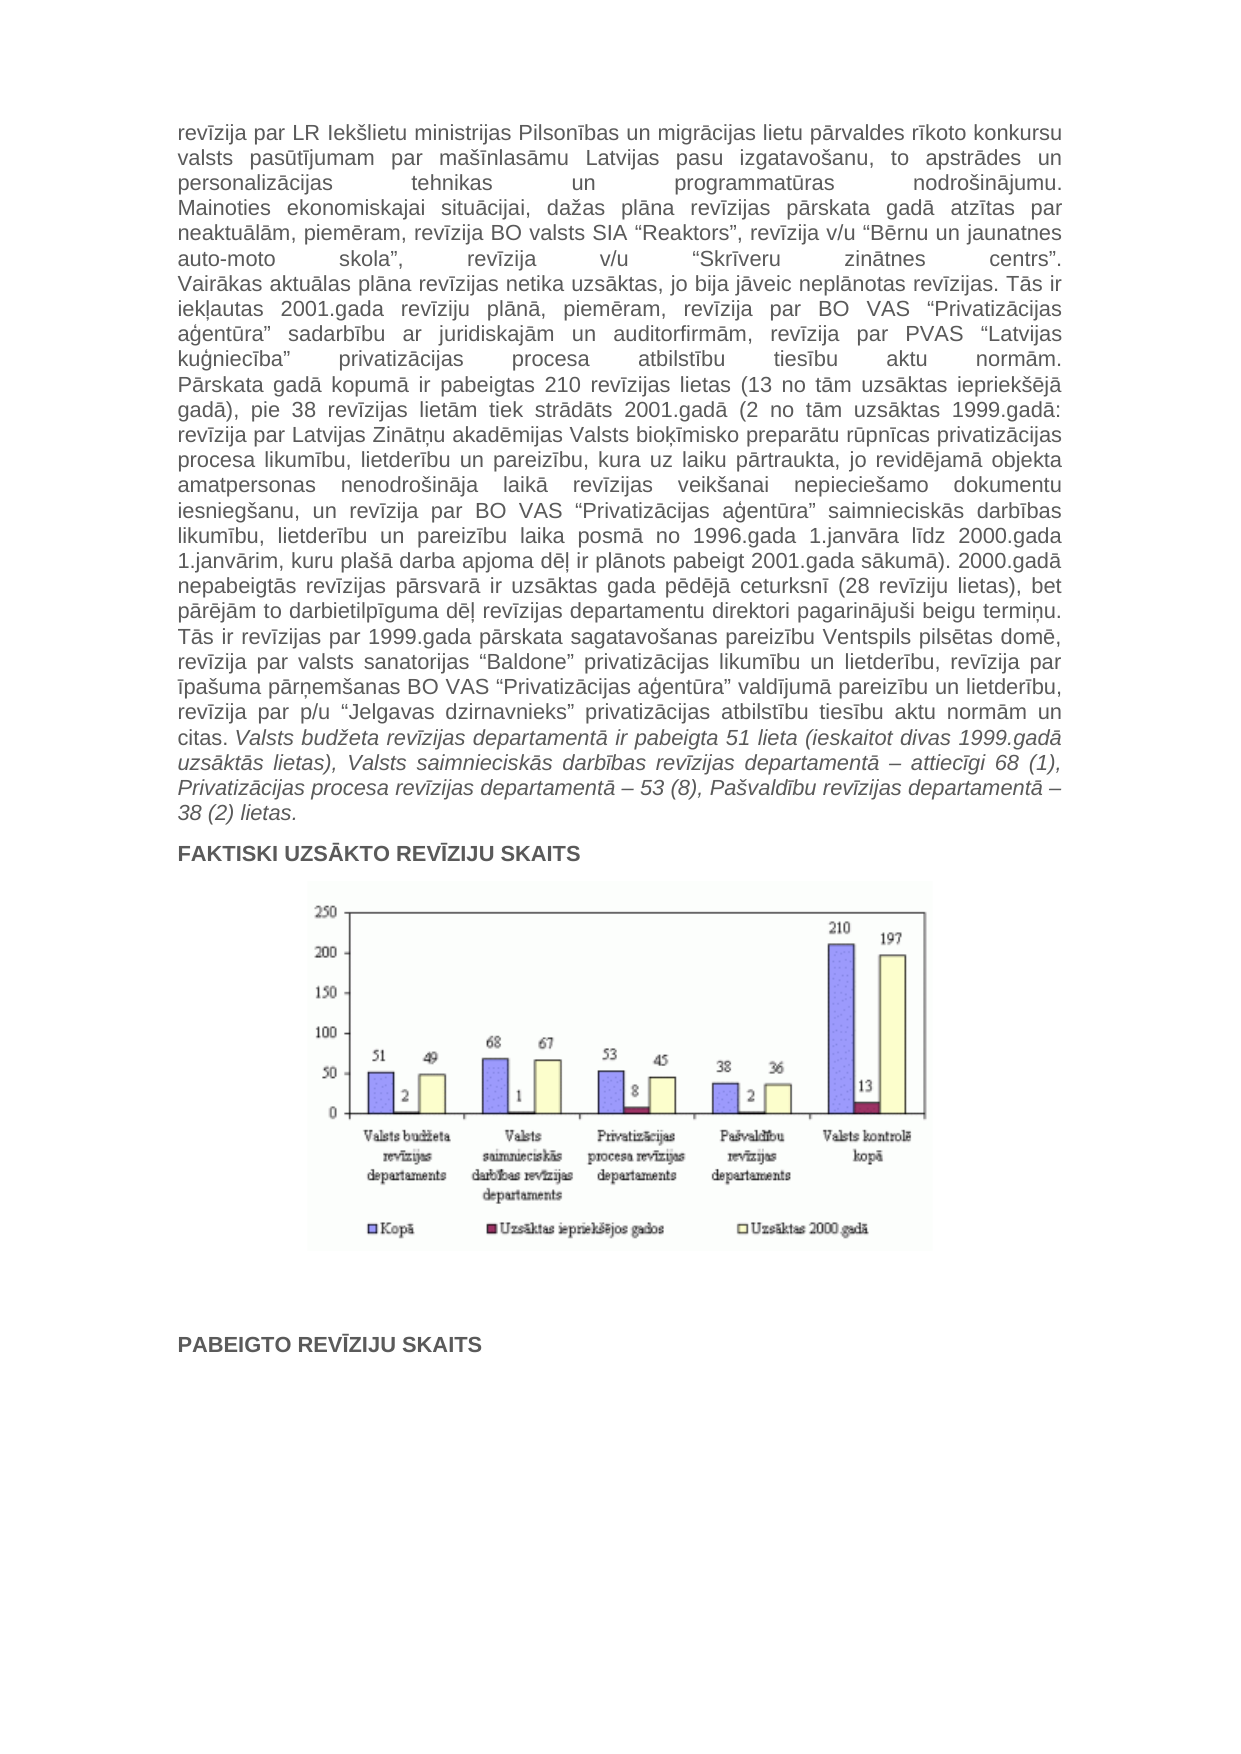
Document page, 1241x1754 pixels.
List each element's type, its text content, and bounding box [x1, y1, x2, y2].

text PABEIGTO REVĪZIJU SKAITS [177, 1332, 1063, 1357]
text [177, 119, 1063, 825]
picture [307, 881, 933, 1251]
text FAKTISKI UZSĀKTO REVĪZIJU SKAITS [177, 841, 1063, 866]
